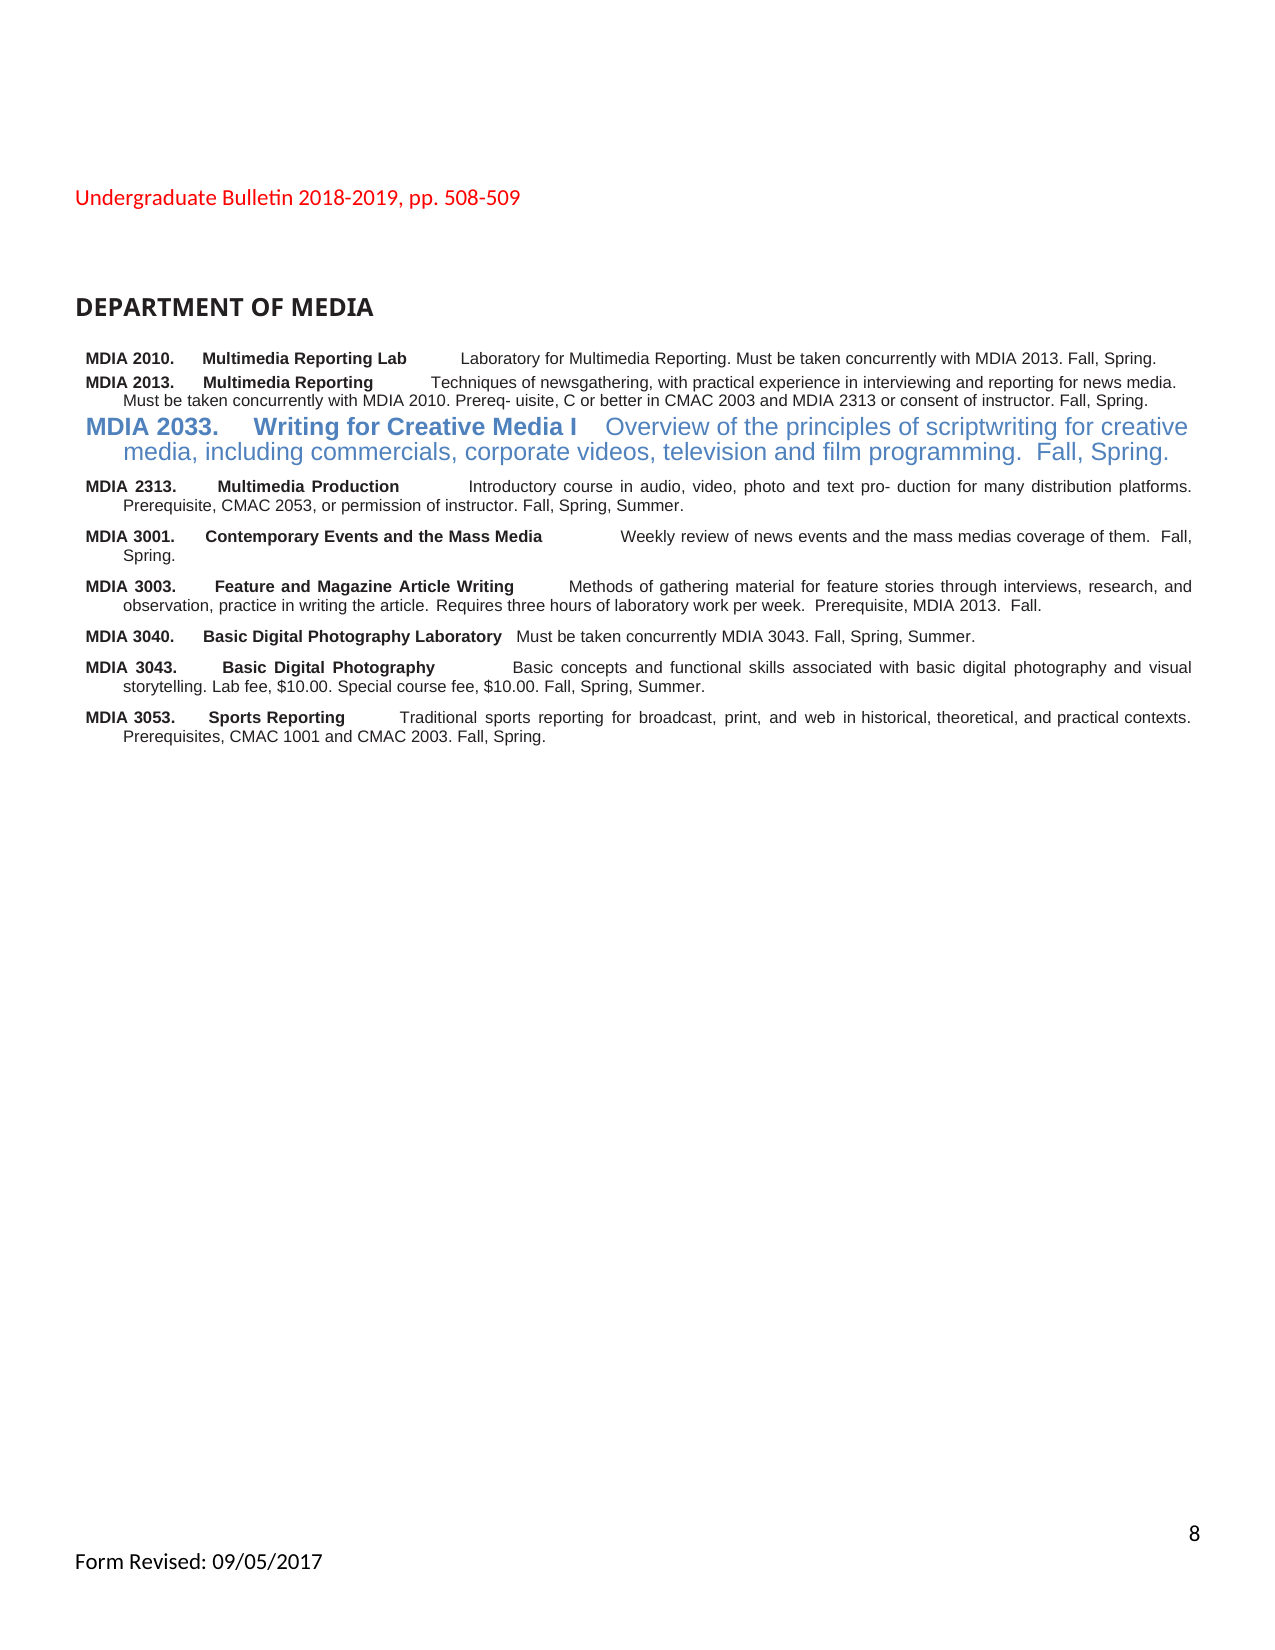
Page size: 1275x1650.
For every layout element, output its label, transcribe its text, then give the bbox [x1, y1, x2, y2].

text MDIA 3003. Feature and Magazine Article Writing Methods of gathering material for feature stories through interviews, research, and observation, practice in writing the article. Requires three hours of laboratory work per week. Prerequisite, MDIA 2013. Fall. [85, 578, 1192, 615]
text MDIA 2010. Multimedia Reporting Lab Laboratory for Multimedia Reporting. Must be taken concurrently with MDIA 2013. Fall, Spring. [85, 349, 1192, 368]
text MDIA 3040. Basic Digital Photography Laboratory Must be taken concurrently MDIA 3043. Fall, Spring, Summer. [85, 628, 1192, 646]
text MDIA 3001. Contemporary Events and the Mass Media Weekly review of news events and the mass medias coverage of them. Fall, Spring. [85, 528, 1192, 565]
text MDIA 2313. Multimedia Production Introductory course in audio, video, photo and text pro- duction for many distribution platforms. Prerequisite, CMAC 2053, or permission of instructor. Fall, Spring, Summer. [85, 478, 1192, 515]
text MDIA 2013. Multimedia Reporting Techniques of newsgathering, with practical experience in interviewing and reporting for news media. Must be taken concurrently with MDIA 2010. Prereq- uisite, C or better in CMAC 2003 and MDIA 2313 or consent of instructor. Fall, Spring. [85, 373, 1192, 411]
text DEPARTMENT OF MEDIA [75, 289, 1202, 324]
text Undergraduate Bulletin 2018-2019, pp. 508-509 [75, 183, 1200, 212]
text MDIA 3053. Sports Reporting Traditional sports reporting for broadcast, print, and web in historical, theoretical, and practical contexts. Prerequisites, CMAC 1001 and CMAC 2003. Fall, Spring. [85, 709, 1192, 746]
text MDIA 2033. Writing for Creative Media I Overview of the principles of scriptwriting for creative media, including commercials, corporate videos, television and film programming. Fall, Spring. [86, 415, 1192, 465]
text MDIA 3043. Basic Digital Photography Basic concepts and functional skills associated with basic digital photography and visual storytelling. Lab fee, $10.00. Special course fee, $10.00. Fall, Spring, Summer. [85, 659, 1192, 696]
